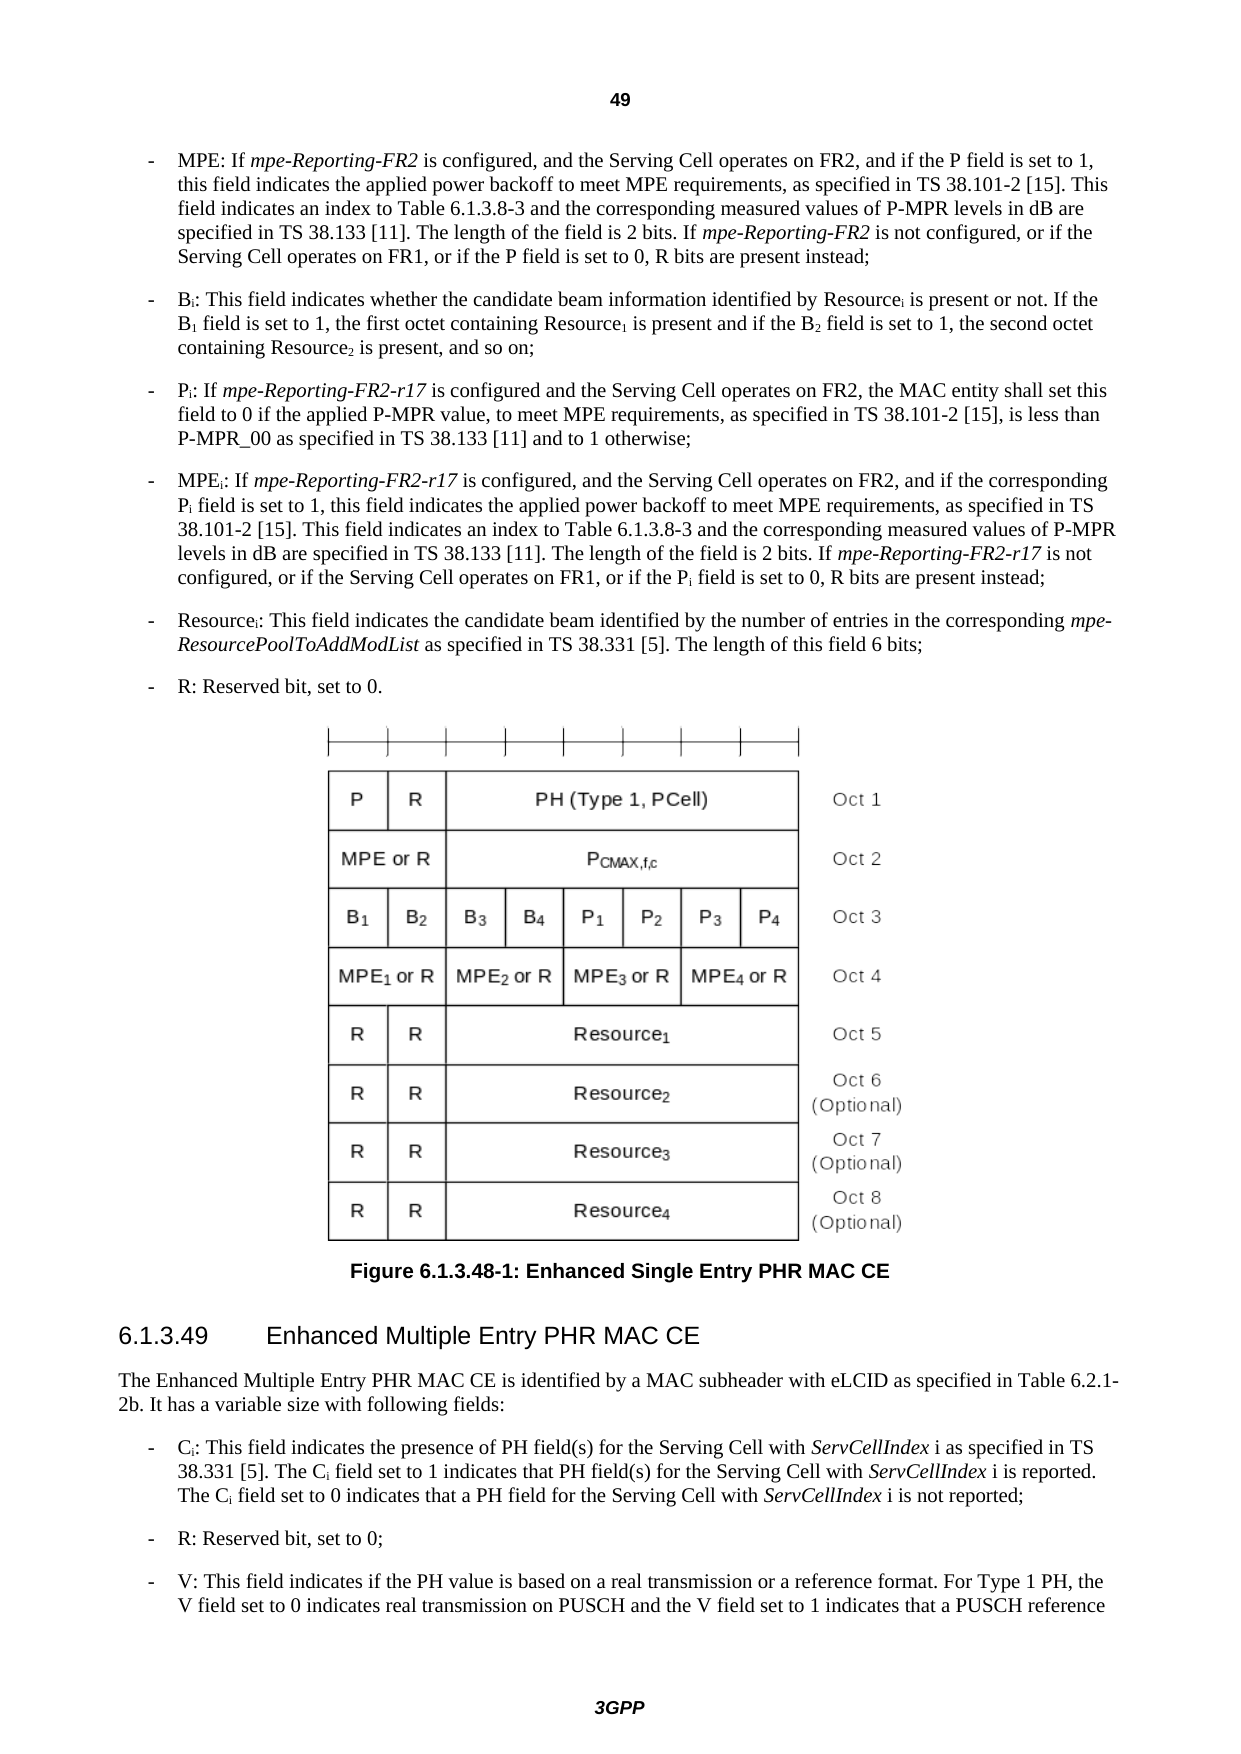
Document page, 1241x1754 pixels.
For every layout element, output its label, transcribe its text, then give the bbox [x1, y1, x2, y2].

text - Resourcei: This field indicates the candidate beam identified by the number of entries in the corresponding mpe-ResourcePoolToAddModList as specified in TS 38.331 [5]. The length of this field 6 bits; [148, 607, 1122, 656]
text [148, 1569, 1122, 1617]
text - Pi: If mpe-Reporting-FR2-r17 is configured and the Serving Cell operates on FR2, the MAC entity shall set this field to 0 if the applied P-MPR value, to meet MPE requirements, as specified in TS 38.101-2 [15], is less than P-MPR_00 as specified in TS 38.133 [11] and to 1 otherwise; [148, 377, 1122, 450]
text Figure 6.1.3.48-1: Enhanced Single Entry PHR MAC CE [118, 1259, 1122, 1283]
text - R: Reserved bit, set to 0; [148, 1526, 1122, 1550]
text - Bi: This field indicates whether the candidate beam information identified by Resourcei is present or not. If the B1 field is set to 1, the first octet containing Resource1 is present and if the B2 field is set to 1, the second octet containing Resource2 is present, and so on; [148, 287, 1122, 359]
text The Enhanced Multiple Entry PHR MAC CE is identified by a MAC subheader with eLCID as specified in Table 6.2.1-2b. It has a variable size with following fields: [118, 1368, 1122, 1416]
text - R: Reserved bit, set to 0. [148, 674, 1122, 698]
text - MPEi: If mpe-Reporting-FR2-r17 is configured, and the Serving Cell operates on FR2, and if the corresponding Pi field is set to 1, this field indicates the applied power backoff to meet MPE requirements, as specified in TS 38.101-2 [15]. This field indicates an index to Table 6.1.3.8-3 and the corresponding measured values of P-MPR levels in dB are specified in TS 38.133 [11]. The length of the field is 2 bits. If mpe-Reporting-FR2-r17 is not configured, or if the Serving Cell operates on FR1, or if the Pi field is set to 0, R bits are present instead; [148, 468, 1122, 589]
text - Ci: This field indicates the presence of PH field(s) for the Serving Cell with ServCellIndex i as specified in TS 38.331 [5]. The Ci field set to 1 indicates that PH field(s) for the Serving Cell with ServCellIndex i is reported. The Ci field set to 0 indicates that a PH field for the Serving Cell with ServCellIndex i is not reported; [148, 1435, 1122, 1507]
text - MPE: If mpe-Reporting-FR2 is configured, and the Serving Cell operates on FR2, and if the P field is set to 1, this field indicates the applied power backoff to meet MPE requirements, as specified in TS 38.101-2 [15]. This field indicates an index to Table 6.1.3.8-3 and the corresponding measured values of P-MPR levels in dB are specified in TS 38.133 [11]. The length of the field is 2 bits. If mpe-Reporting-FR2 is not configured, or if the Serving Cell operates on FR1, or if the P field is set to 0, R bits are present instead; [148, 147, 1122, 268]
subtitle 6.1.3.49 Enhanced Multiple Entry PHR MAC CE [118, 1321, 1122, 1349]
